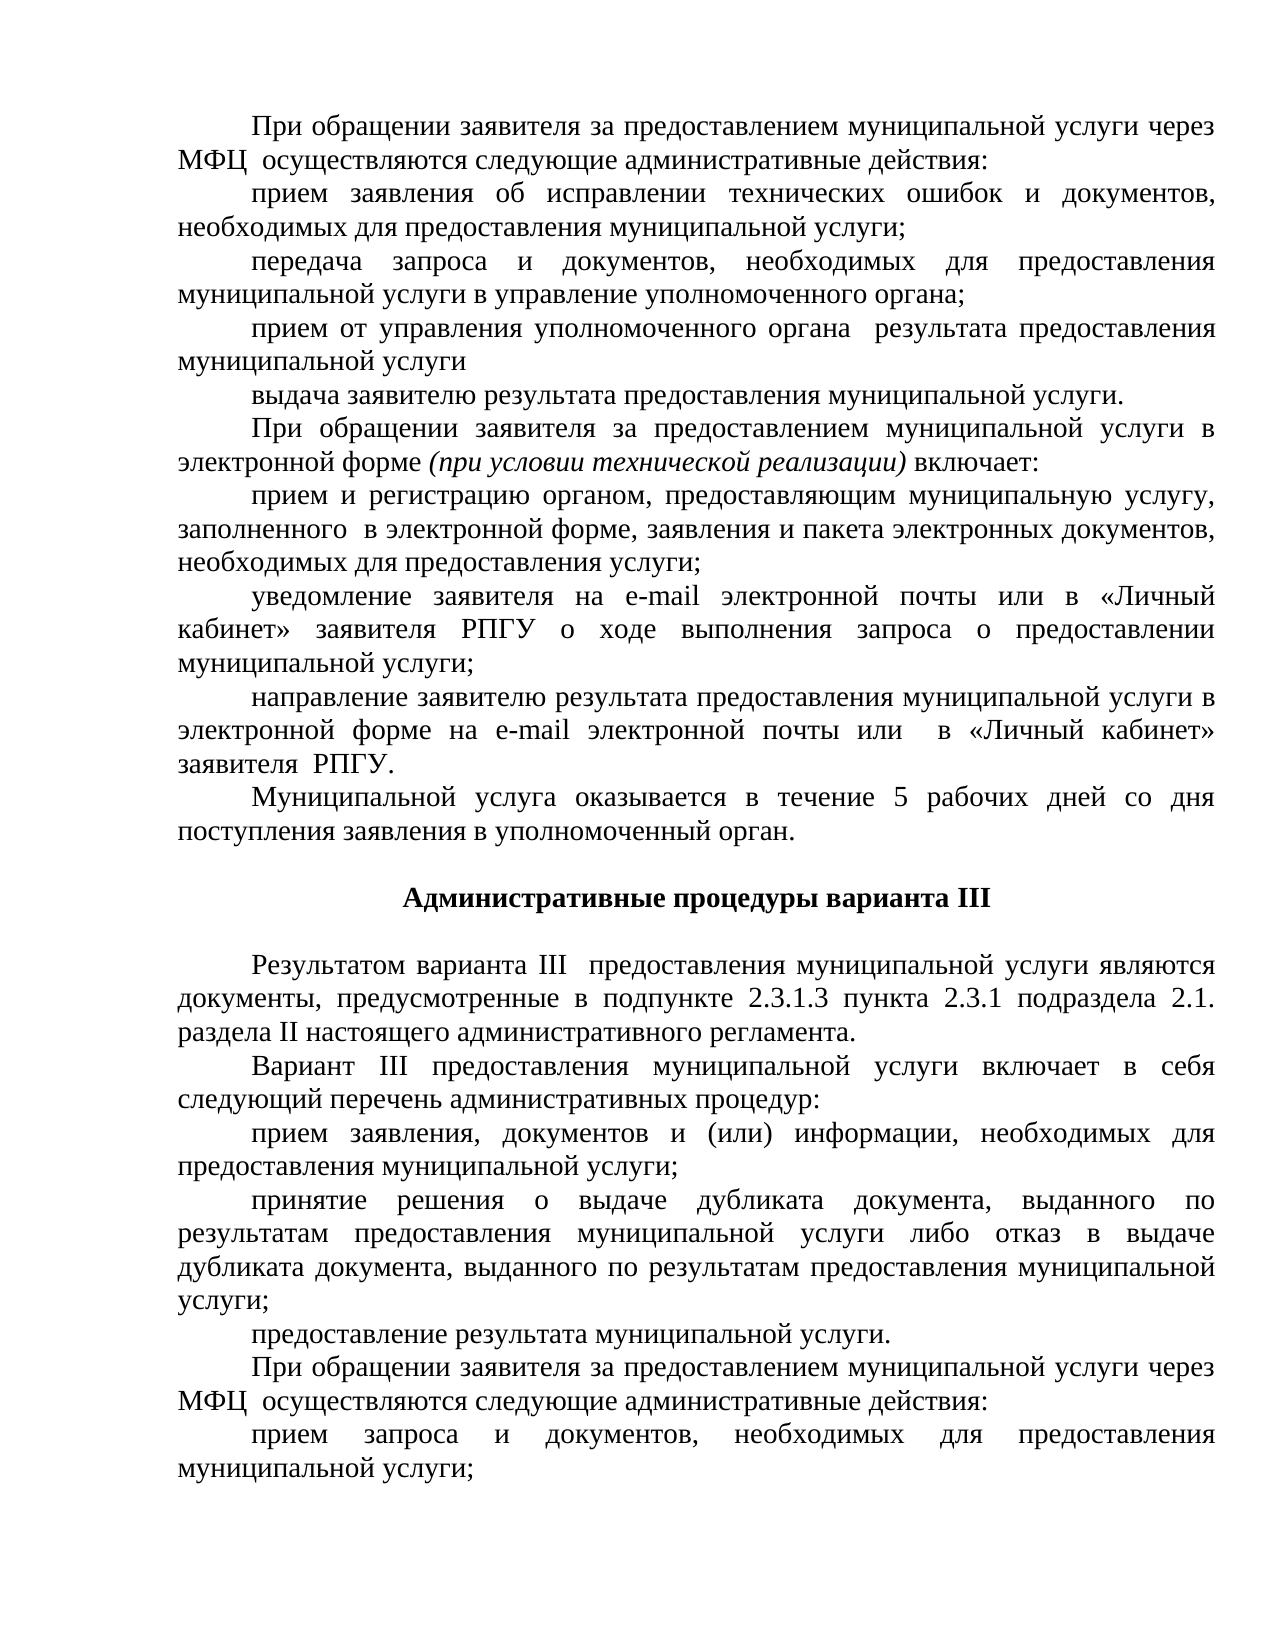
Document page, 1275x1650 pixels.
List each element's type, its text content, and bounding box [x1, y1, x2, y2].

text направление заявителю результата предоставления муниципальной услуги в электронной форме на e-mail электронной почты или в «Личный кабинет» заявителя РПГУ. [177, 679, 1216, 779]
text Результатом варианта III предоставления муниципальной услуги являются документы, предусмотренные в подпункте 2.3.1.3 пункта 2.3.1 подраздела 2.1. раздела II настоящего административного регламента. [177, 947, 1216, 1048]
text прием запроса и документов, необходимых для предоставления муниципальной услуги; [177, 1417, 1216, 1484]
text прием заявления об исправлении технических ошибок и документов, необходимых для предоставления муниципальной услуги; [177, 176, 1216, 243]
text принятие решения о выдаче дубликата документа, выданного по результатам предоставления муниципальной услуги либо отказ в выдаче дубликата документа, выданного по результатам предоставления муниципальной услуги; [177, 1182, 1216, 1316]
text При обращении заявителя за предоставлением муниципальной услуги в электронной форме (при условии технической реализации) включает: [177, 410, 1216, 477]
text уведомление заявителя на e-mail электронной почты или в «Личный кабинет» заявителя РПГУ о ходе выполнения запроса о предоставлении муниципальной услуги; [177, 578, 1216, 679]
text прием и регистрацию органом, предоставляющим муниципальную услугу, заполненного в электронной форме, заявления и пакета электронных документов, необходимых для предоставления услуги; [177, 477, 1216, 578]
text прием заявления, документов и (или) информации, необходимых для предоставления муниципальной услуги; [177, 1115, 1216, 1182]
text Административные процедуры варианта III [177, 880, 1216, 913]
title Вариант III предоставления муниципальной услуги включает в себя следующий перечень административных процедур: [177, 1048, 1216, 1115]
text При обращении заявителя за предоставлением муниципальной услуги через МФЦ осуществляются следующие административные действия: [177, 1349, 1216, 1417]
text прием от управления уполномоченного органа результата предоставления муниципальной услуги [177, 310, 1216, 377]
text передача запроса и документов, необходимых для предоставления муниципальной услуги в управление уполномоченного органа; [177, 243, 1216, 310]
text выдача заявителю результата предоставления муниципальной услуги. [177, 377, 1216, 410]
text Муниципальной услуга оказывается в течение 5 рабочих дней со дня поступления заявления в уполномоченный орган. [177, 779, 1216, 846]
text предоставление результата муниципальной услуги. [177, 1316, 1216, 1349]
text При обращении заявителя за предоставлением муниципальной услуги через МФЦ осуществляются следующие административные действия: [177, 108, 1216, 176]
